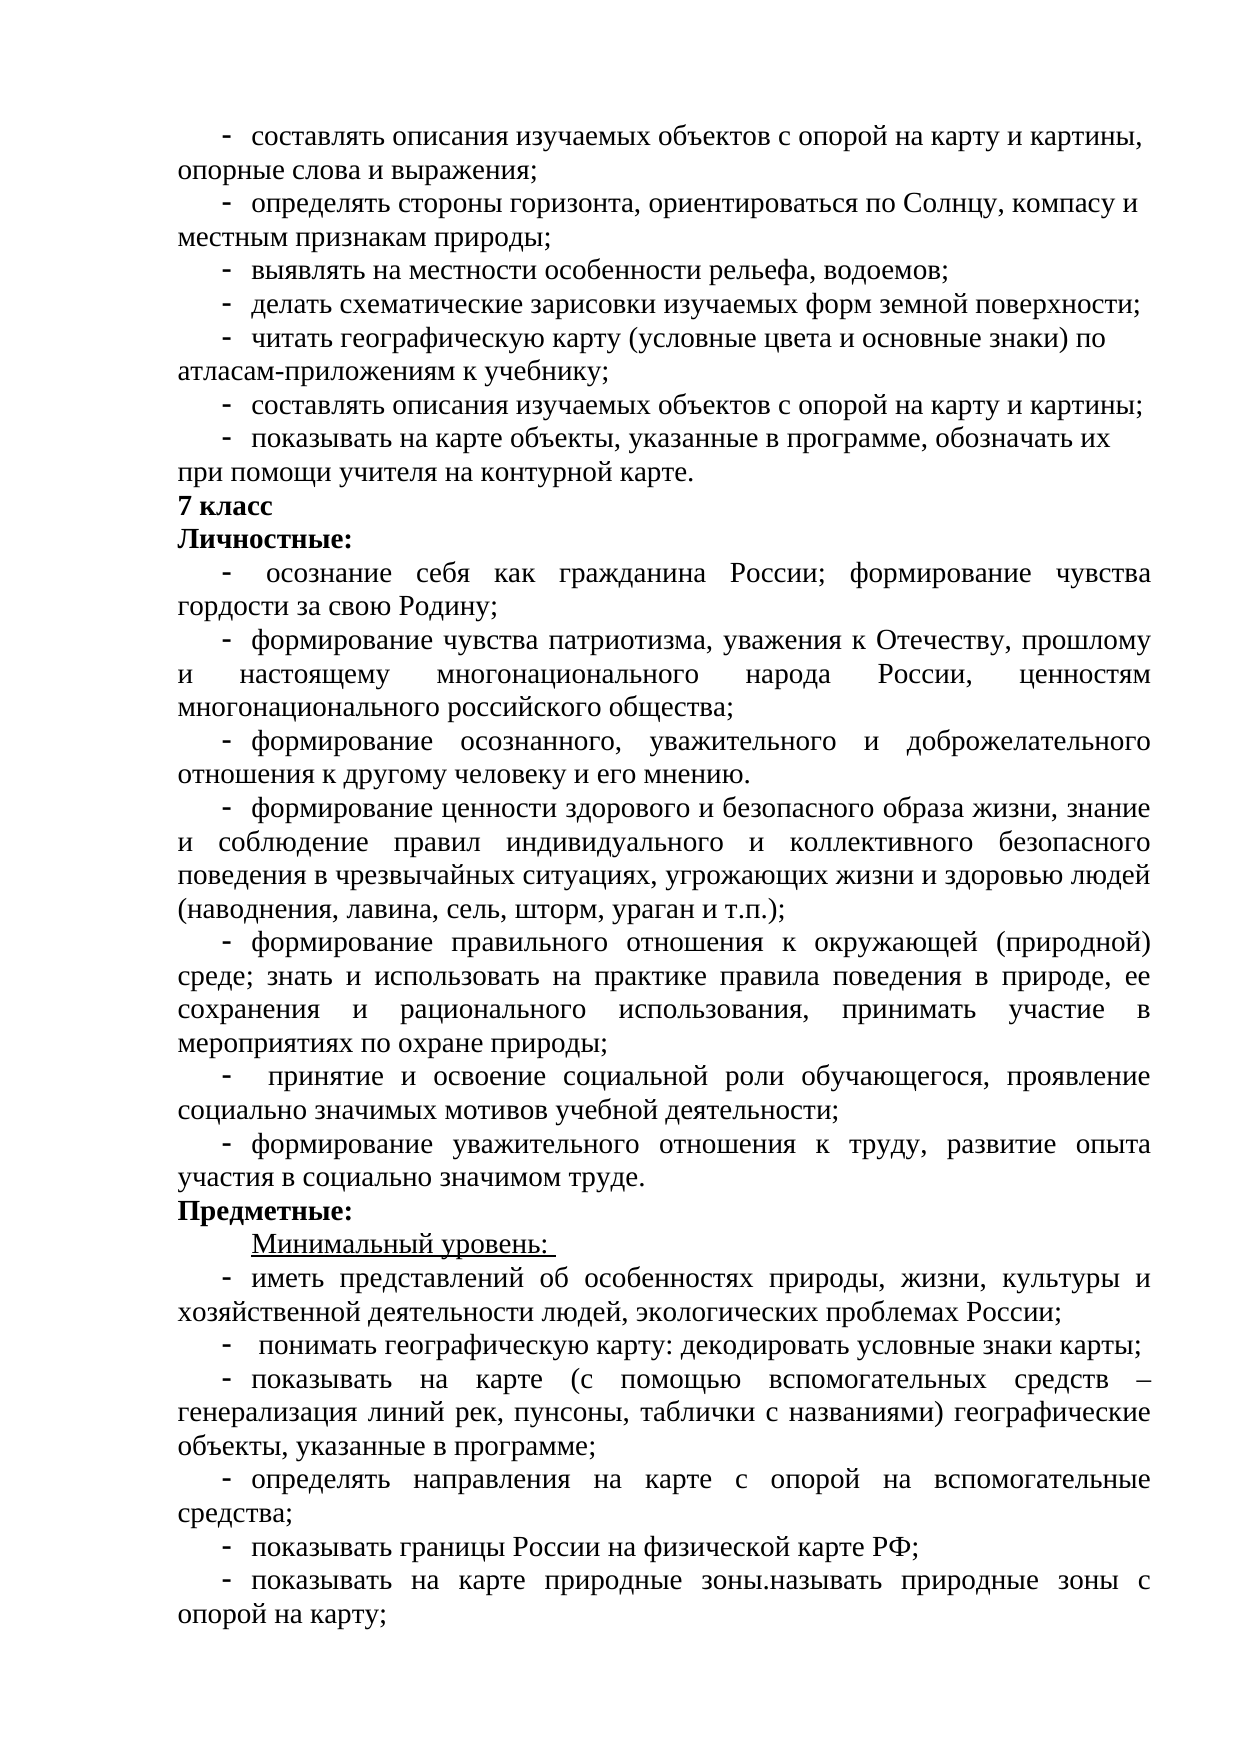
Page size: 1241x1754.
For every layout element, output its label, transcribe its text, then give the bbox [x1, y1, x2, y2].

list определять стороны горизонта, ориентироваться по Солнцу, компасу и местным признакам природы; [177, 185, 1152, 252]
list показывать на карте природные зоны.называть природные зоны с опорой на карту; [177, 1562, 1152, 1629]
list формирование осознанного, уважительного и доброжелательного отношения к другому человеку и его мнению. [177, 723, 1152, 790]
list выявлять на местности особенности рельефа, водоемов; [177, 252, 1152, 286]
list формирование чувства патриотизма, уважения к Отечеству, прошлому и настоящему многонационального народа России, ценностям многонационального российского общества; [177, 622, 1152, 723]
list показывать границы России на физической карте РФ; [177, 1529, 1152, 1562]
text Минимальный уровень: [177, 1226, 1152, 1260]
text Личностные: [177, 521, 1152, 555]
list осознание себя как гражданина России; формирование чувства гордости за свою Родину; [177, 555, 1152, 622]
text Предметные: [177, 1193, 1152, 1226]
list составлять описания изучаемых объектов с опорой на карту и картины, опорные слова и выражения; [177, 118, 1152, 185]
list показывать на карте объекты, указанные в программе, обозначать их при помощи учителя на контурной карте. [177, 421, 1152, 488]
list принятие и освоение социальной роли обучающегося, проявление социально значимых мотивов учебной деятельности; [177, 1058, 1152, 1126]
list определять направления на карте с опорой на вспомогательные средства; [177, 1462, 1152, 1529]
list делать схематические зарисовки изучаемых форм земной поверхности; [177, 286, 1152, 320]
list иметь представлений об особенностях природы, жизни, культуры и хозяйственной деятельности людей, экологических проблемах России; [177, 1260, 1152, 1327]
list показывать на карте (с помощью вспомогательных средств – генерализация линий рек, пунсоны, таблички с названиями) географические объекты, указанные в программе; [177, 1361, 1152, 1462]
list понимать географическую карту: декодировать условные знаки карты; [177, 1327, 1152, 1361]
list формирование правильного отношения к окружающей (природной) среде; знать и использовать на практике правила поведения в природе, ее сохранения и рационального использования, принимать участие в мероприятиях по охране природы; [177, 924, 1152, 1058]
list формирование уважительного отношения к труду, развитие опыта участия в социально значимом труде. [177, 1126, 1152, 1193]
text 7 класс [177, 488, 1152, 521]
list составлять описания изучаемых объектов с опорой на карту и картины; [177, 387, 1152, 421]
list формирование ценности здорового и безопасного образа жизни, знание и соблюдение правил индивидуального и коллективного безопасного поведения в чрезвычайных ситуациях, угрожающих жизни и здоровью людей (наводнения, лавина, сель, шторм, ураган и т.п.); [177, 790, 1152, 924]
list читать географическую карту (условные цвета и основные знаки) по атласам-приложениям к учебнику; [177, 320, 1152, 387]
